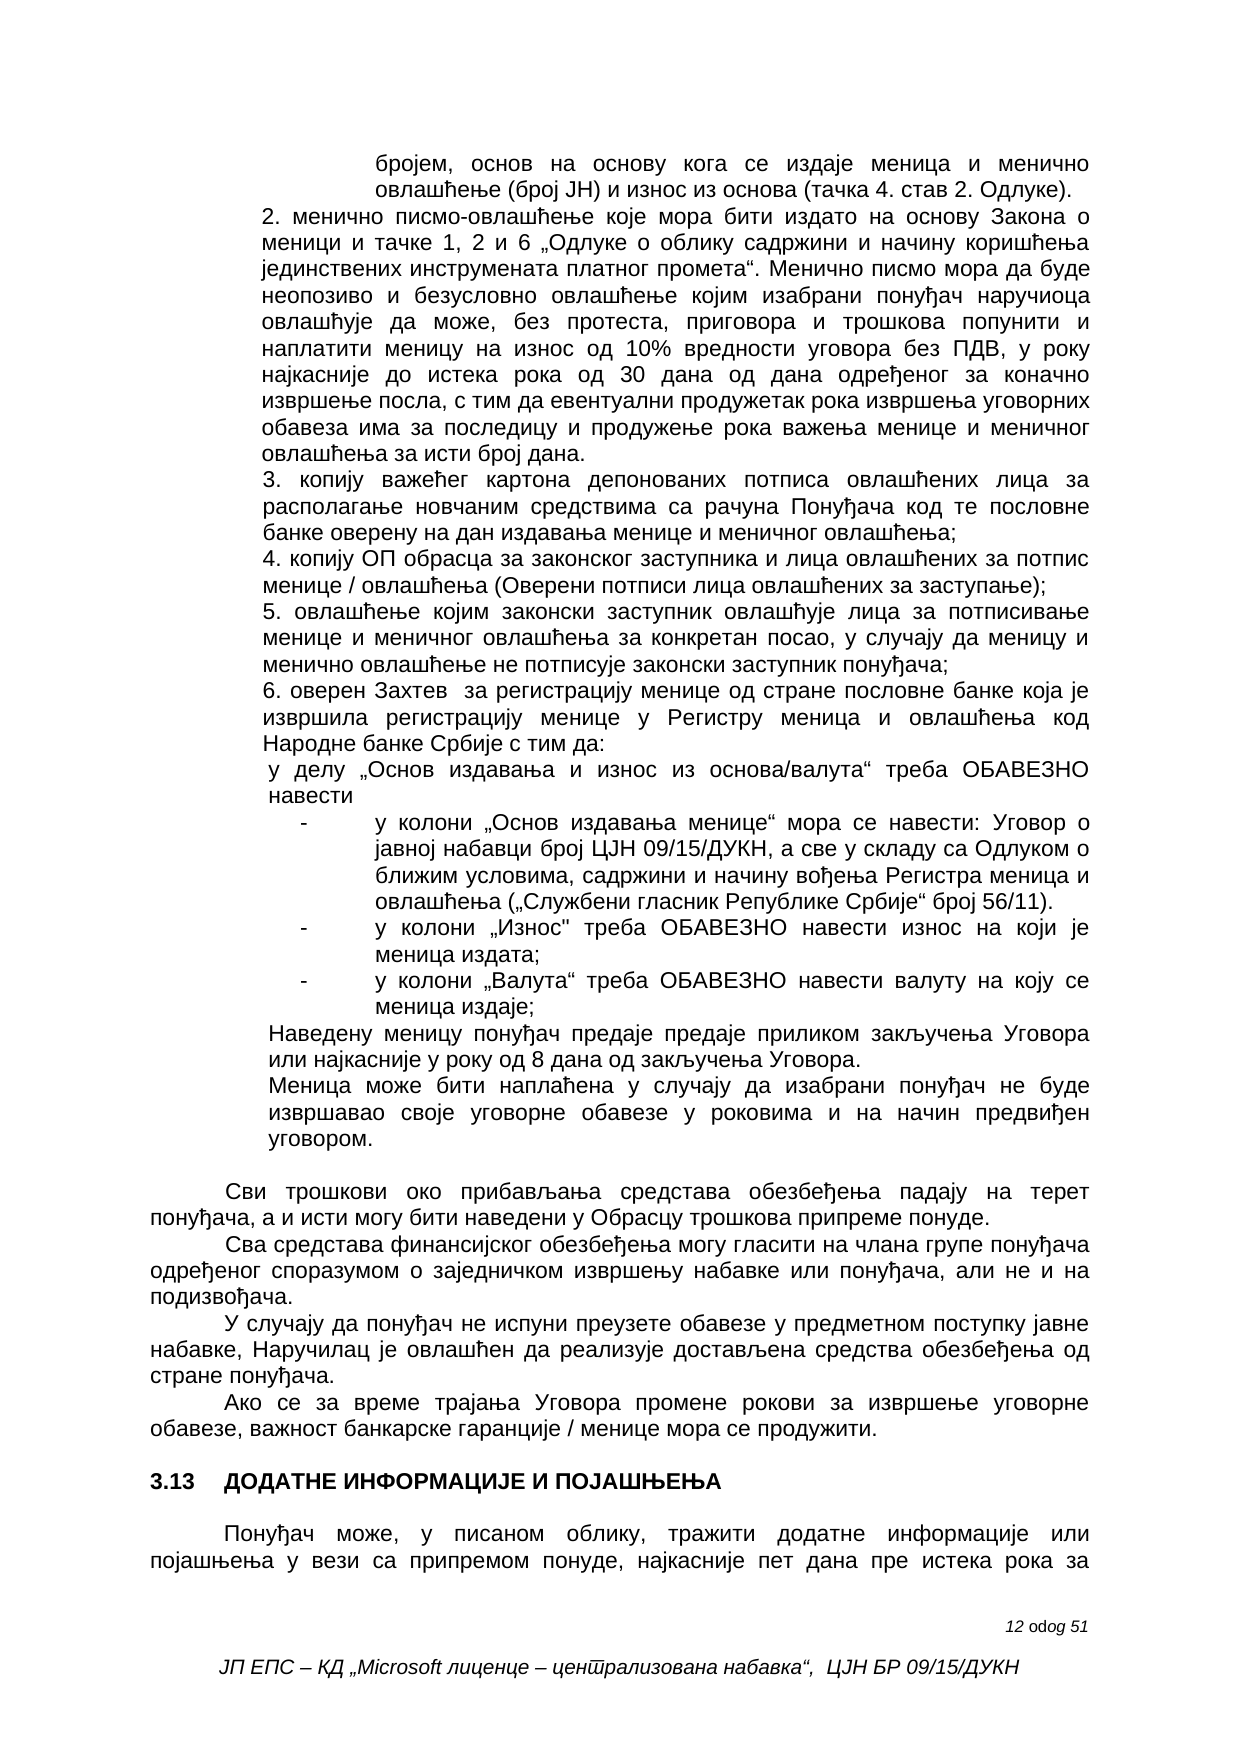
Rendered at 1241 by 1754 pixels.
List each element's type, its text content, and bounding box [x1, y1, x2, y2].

list Наведену меницу понуђач предаје предаје приликом закључења Уговора или најкасније у року од 8 дана од закључења Уговора. [268, 1020, 1090, 1072]
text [300, 150, 1090, 203]
text Меница може бити наплаћена у случају да изабрани понуђач не буде извршавао своје уговорне обавезе у роковима и на начин предвиђен уговором. [268, 1072, 1091, 1151]
list 3. копију важећег картона депонованих потписа овлашћених лица за располагање новчаним средствима са рачуна Понуђача код те пословне банке оверену на дан издавања менице и меничног овлашћења; [262, 466, 1090, 545]
text у колони „Валута“ треба ОБАВЕЗНО навести валуту на коју се меница издаје; [300, 967, 1090, 1020]
text Сви трошкови око прибављања средстава обезбеђења падају на терет понуђача, а и исти могу бити наведени у Обрасцу трошкова припреме понуде. [150, 1178, 1090, 1231]
list 6. оверен Захтев за регистрацију менице од стране пословне банке која је извршила регистрацију менице у Регистру меница и овлашћења код Народне банке Србије с тим да: [262, 677, 1090, 756]
text у колони „Износ" треба ОБАВЕЗНО навести износ на који је меница издата; [300, 914, 1090, 967]
text У случају да понуђач не испуни преузете обавезе у предметном поступку јавне набавке, Наручилац је овлашћен да реализује достављена средства обезбеђења од стране понуђача. [150, 1309, 1090, 1389]
text Сва средстава финансијског обезбеђења могу гласити на члана групе понуђача одређеног споразумом о заједничком извршењу набавке или понуђача, али не и на подизвођача. [150, 1231, 1090, 1309]
subtitle 3.13 ДОДАТНЕ ИНФОРМАЦИЈЕ И ПОЈАШЊЕЊА [150, 1468, 1090, 1494]
text у колони „Основ издавања менице“ мора се навести: Уговор o јавној набавци број ЦЈН 09/15/ДУКН, а све у складу са Одлуком о ближим условима, садржини и начину вођења Регистра меница и овлашћења („Службени гласник Републике Србије“ број 56/11). [300, 809, 1090, 914]
list у делу „Основ издавања и износ из основа/валута“ треба ОБАВЕЗНО навести [268, 756, 1090, 809]
text 2. менично писмо-овлашћење које мора бити издато на основу Закона о меници и тачке 1, 2 и 6 „Одлуке о облику садржини и начину коришћења јединствених инструмената платног промета“. Менично писмо мора да буде неопозиво и безусловно овлашћење којим изабрани понуђач наручиоца овлашћује да може, без протеста, приговора и трошкова попунити и наплатити меницу на износ од 10% вредности уговора без ПДВ, у року најкасније до истека рока од 30 дана од дана одређеног за коначно извршење посла, с тим да евентуални продужетак рока извршења уговорних обавеза има за последицу и продужење рока важења менице и меничног овлашћења за исти број дана. [261, 203, 1091, 466]
list 5. овлашћење којим законски заступник овлашћује лица за потписивање менице и меничног овлашћења за конкретан посао, у случају да меницу и менично овлашћење не потписује законски заступник понуђача; [262, 598, 1090, 677]
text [150, 1520, 1090, 1573]
list 4. копију ОП обрасца за законског заступника и лица овлашћених за потпис менице / овлашћења (Оверени потписи лица овлашћених за заступање); [262, 545, 1090, 598]
text Ако се за време трајања Уговора промене рокови за извршење уговорне обавезе, важност банкарске гаранције / менице мора се продужити. [150, 1389, 1090, 1441]
